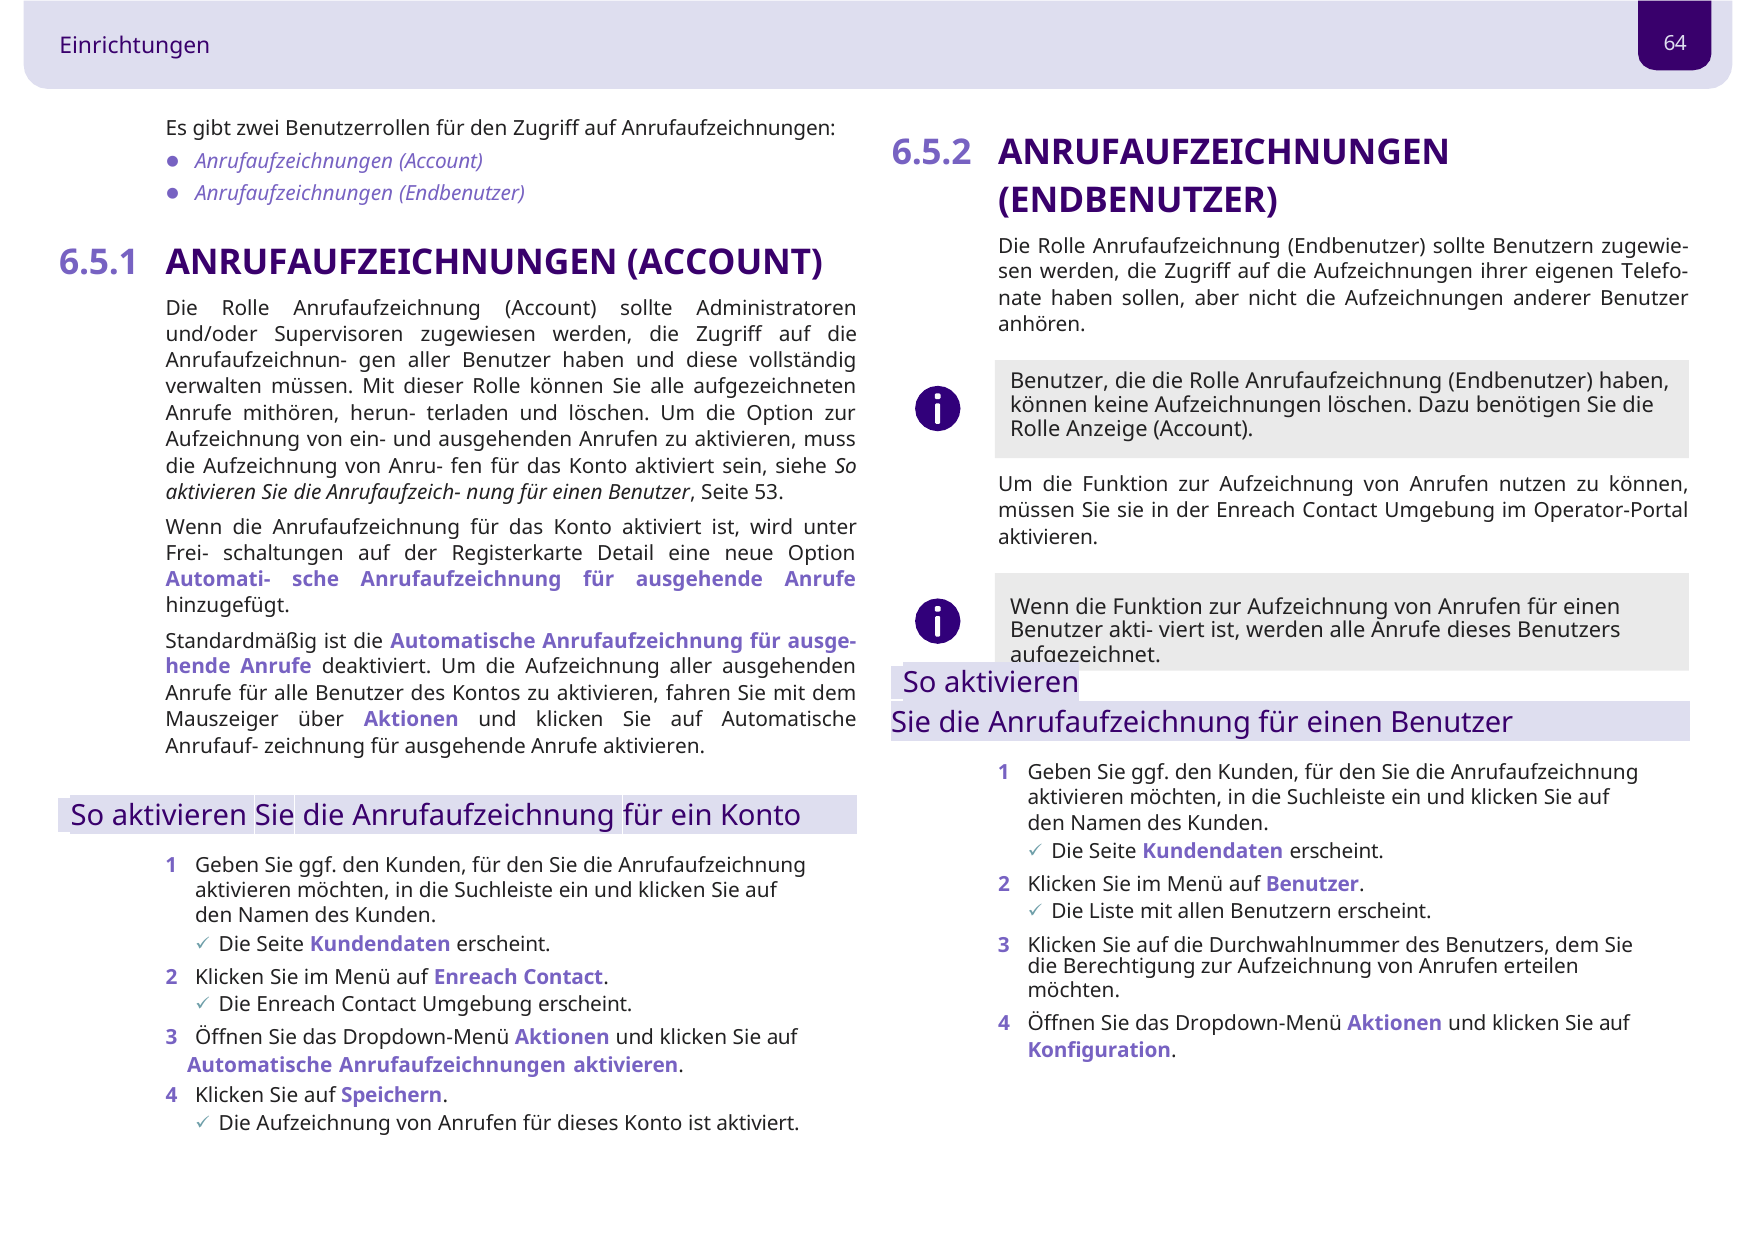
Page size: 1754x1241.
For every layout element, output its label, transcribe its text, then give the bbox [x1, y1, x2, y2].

text Konfiguration. [1027, 1035, 1695, 1063]
list Die Enreach Contact Umgebung erscheint. [195, 990, 862, 1017]
text Wenn die Anrufaufzeichnung für das Konto aktiviert ist, wird unter Frei- schaltungen auf der Registerkarte Detail eine neue Option Automati- sche Anrufaufzeichnung für ausgehende Anrufe hinzugefügt. [165, 513, 857, 619]
list Klicken Sie auf die Durchwahlnummer des Benutzers, dem Sie die Berechtigung zur Aufzeichnung von Anrufen erteilen möchten. [998, 933, 1663, 1003]
list Die Seite Kundendaten erscheint. [1027, 836, 1695, 864]
list Geben Sie ggf. den Kunden, für den Sie die Anrufaufzeichnung aktivieren möchten, in die Suchleiste ein und klicken Sie auf den Namen des Kunden. [998, 759, 1647, 836]
subtitle So aktivieren Sie die Anrufaufzeichnung für einen Benutzer [891, 599, 1695, 741]
list Öffnen Sie das Dropdown-Menü Aktionen und klicken Sie auf [165, 1023, 862, 1050]
text Standardmäßig ist die Automatische Anrufaufzeichnung für ausge- hende Anrufe deaktiviert. Um die Aufzeichnung aller ausgehenden Anrufe für alle Benutzer des Kontos zu aktivieren, fahren Sie mit dem Mauszeiger über Aktionen und klicken Sie auf Automatische Anrufauf- zeichnung für ausgehende Anrufe aktivieren. [165, 627, 857, 759]
list Anrufaufzeichnungen (Endbenutzer) [165, 178, 862, 206]
list Die Aufzeichnung von Anrufen für dieses Konto ist aktiviert. [195, 1108, 862, 1136]
list Die Liste mit allen Benutzern erscheint. [1027, 897, 1695, 924]
list Öffnen Sie das Dropdown-Menü Aktionen und klicken Sie auf [998, 1008, 1695, 1035]
list Klicken Sie im Menü auf Enreach Contact. [165, 962, 862, 990]
text Es gibt zwei Benutzerrollen für den Zugriff auf Anrufaufzeichnungen: [165, 113, 862, 142]
subtitle ANRUFAUFZEICHNUNGEN (ENDBENUTZER) [892, 126, 1695, 223]
list Die Seite Kundendaten erscheint. [195, 929, 862, 957]
text Die Rolle Anrufaufzeichnung (Endbenutzer) sollte Benutzern zugewie- sen werden, die Zugriff auf die Aufzeichnungen ihrer eigenen Telefo- nate haben sollen, aber nicht die Aufzeichnungen anderer Benutzer anhören. [998, 232, 1689, 338]
subtitle ANRUFAUFZEICHNUNGEN (ACCOUNT) [59, 237, 862, 285]
list Klicken Sie im Menü auf Benutzer. [998, 869, 1695, 897]
text Die Rolle Anrufaufzeichnung (Account) sollte Administratoren und/oder Supervisoren zugewiesen werden, die Zugriff auf die Anrufaufzeichnun- gen aller Benutzer haben und diese vollständig verwalten müssen. Mit dieser Rolle können Sie alle aufgezeichneten Anrufe mithören, herun- terladen und löschen. Um die Option zur Aufzeichnung von ein- und ausgehenden Anrufen zu aktivieren, muss die Aufzeichnung von Anru- fen für das Konto aktiviert sein, siehe So aktivieren Sie die Anrufaufzeich- nung für einen Benutzer, Seite 53. [165, 294, 857, 506]
list Anrufaufzeichnungen (Account) [165, 146, 862, 174]
text Automatische Anrufaufzeichnungen aktivieren. [98, 1050, 772, 1078]
list Klicken Sie auf Speichern. [165, 1081, 862, 1108]
text Um die Funktion zur Aufzeichnung von Anrufen nutzen zu können, müssen Sie sie in der Enreach Contact Umgebung im Operator-Portal aktivieren. [998, 369, 1689, 550]
list Geben Sie ggf. den Kunden, für den Sie die Anrufaufzeichnung aktivieren möchten, in die Suchleiste ein und klicken Sie auf den Namen des Kunden. [165, 852, 814, 929]
subtitle So aktivieren Sie die Anrufaufzeichnung für ein Konto [58, 794, 862, 834]
